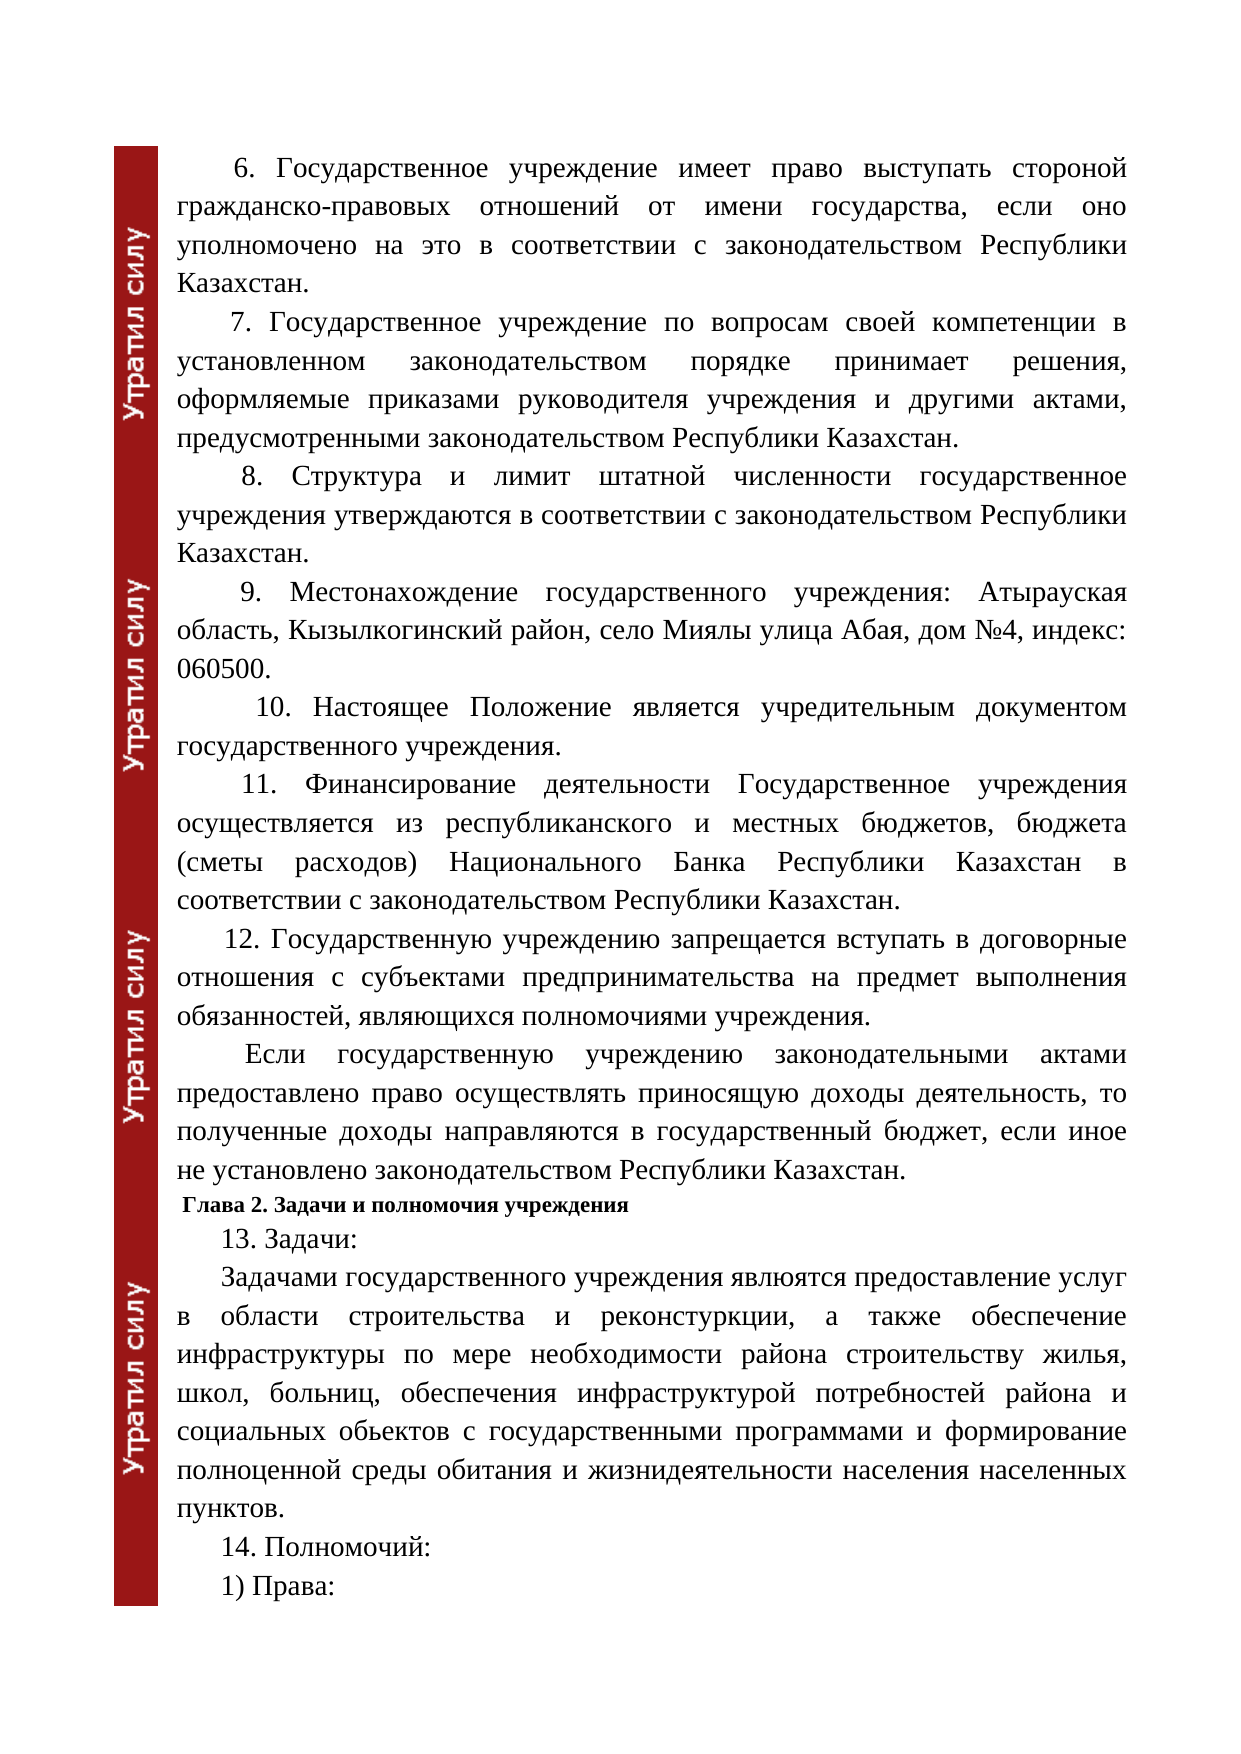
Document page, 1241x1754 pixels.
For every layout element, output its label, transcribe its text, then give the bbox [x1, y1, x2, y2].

picture [114, 1217, 158, 1221]
picture [114, 453, 158, 458]
picture [114, 146, 158, 150]
text 11. Финансирование деятельности Государственное учреждения осуществляется из республиканского и местных бюджетов, бюджета (сметы расходов) Национального Банка Республики Казахстан в соответствии с законодательством Республики Казахстан. [112, 767, 1128, 916]
text Задачами государственного учреждения явлюятся предоставление услуг в области строительства и реконстуркции, а также обеспечение инфраструктуры по мере необходимости района строительству жилья, школ, больниц, обеспечения инфраструктурой потребностей района и социальных обьектов с государственными программами и формирование полноценной среды обитания и жизнидеятельности населения населенных пунктов. [112, 1259, 1128, 1524]
text 14. Полномочий: [112, 1529, 1128, 1563]
text 9. Местонахождение государственного учреждения: Атырауская область, Кызылкогинский район, село Миялы улица Абая, дом №4, индекс: 060500. [112, 574, 1128, 684]
text 1) Права: [112, 1568, 1128, 1601]
picture [114, 1031, 158, 1036]
picture [114, 684, 158, 689]
picture [114, 1524, 158, 1529]
text Если государственную учреждению законодательными актами предоставлено право осуществлять приносящую доходы деятельность, то полученные доходы направляются в государственный бюджет, если иное не установлено законодательством Республики Казахстан. [112, 1036, 1128, 1186]
text Глава 2. Задачи и полномочия учреждения [112, 1191, 1128, 1217]
text 13. Задачи: [112, 1221, 1128, 1254]
picture [114, 569, 158, 574]
picture [114, 1186, 158, 1191]
text 10. Настоящее Положение является учредительным документом государственного учреждения. [112, 689, 1128, 762]
picture [114, 916, 158, 921]
picture [114, 1563, 158, 1568]
picture [114, 1601, 158, 1606]
text 12. Государственную учреждению запрещается вступать в договорные отношения с субъектами предпринимательства на предмет выполнения обязанностей, являющихся полномочиями учреждения. [112, 921, 1128, 1031]
picture [114, 299, 158, 304]
picture [114, 762, 158, 767]
picture [114, 1254, 158, 1259]
text 8. Структура и лимит штатной численности государственное учреждения утверждаются в соответствии с законодательством Республики Казахстан. [112, 458, 1128, 569]
